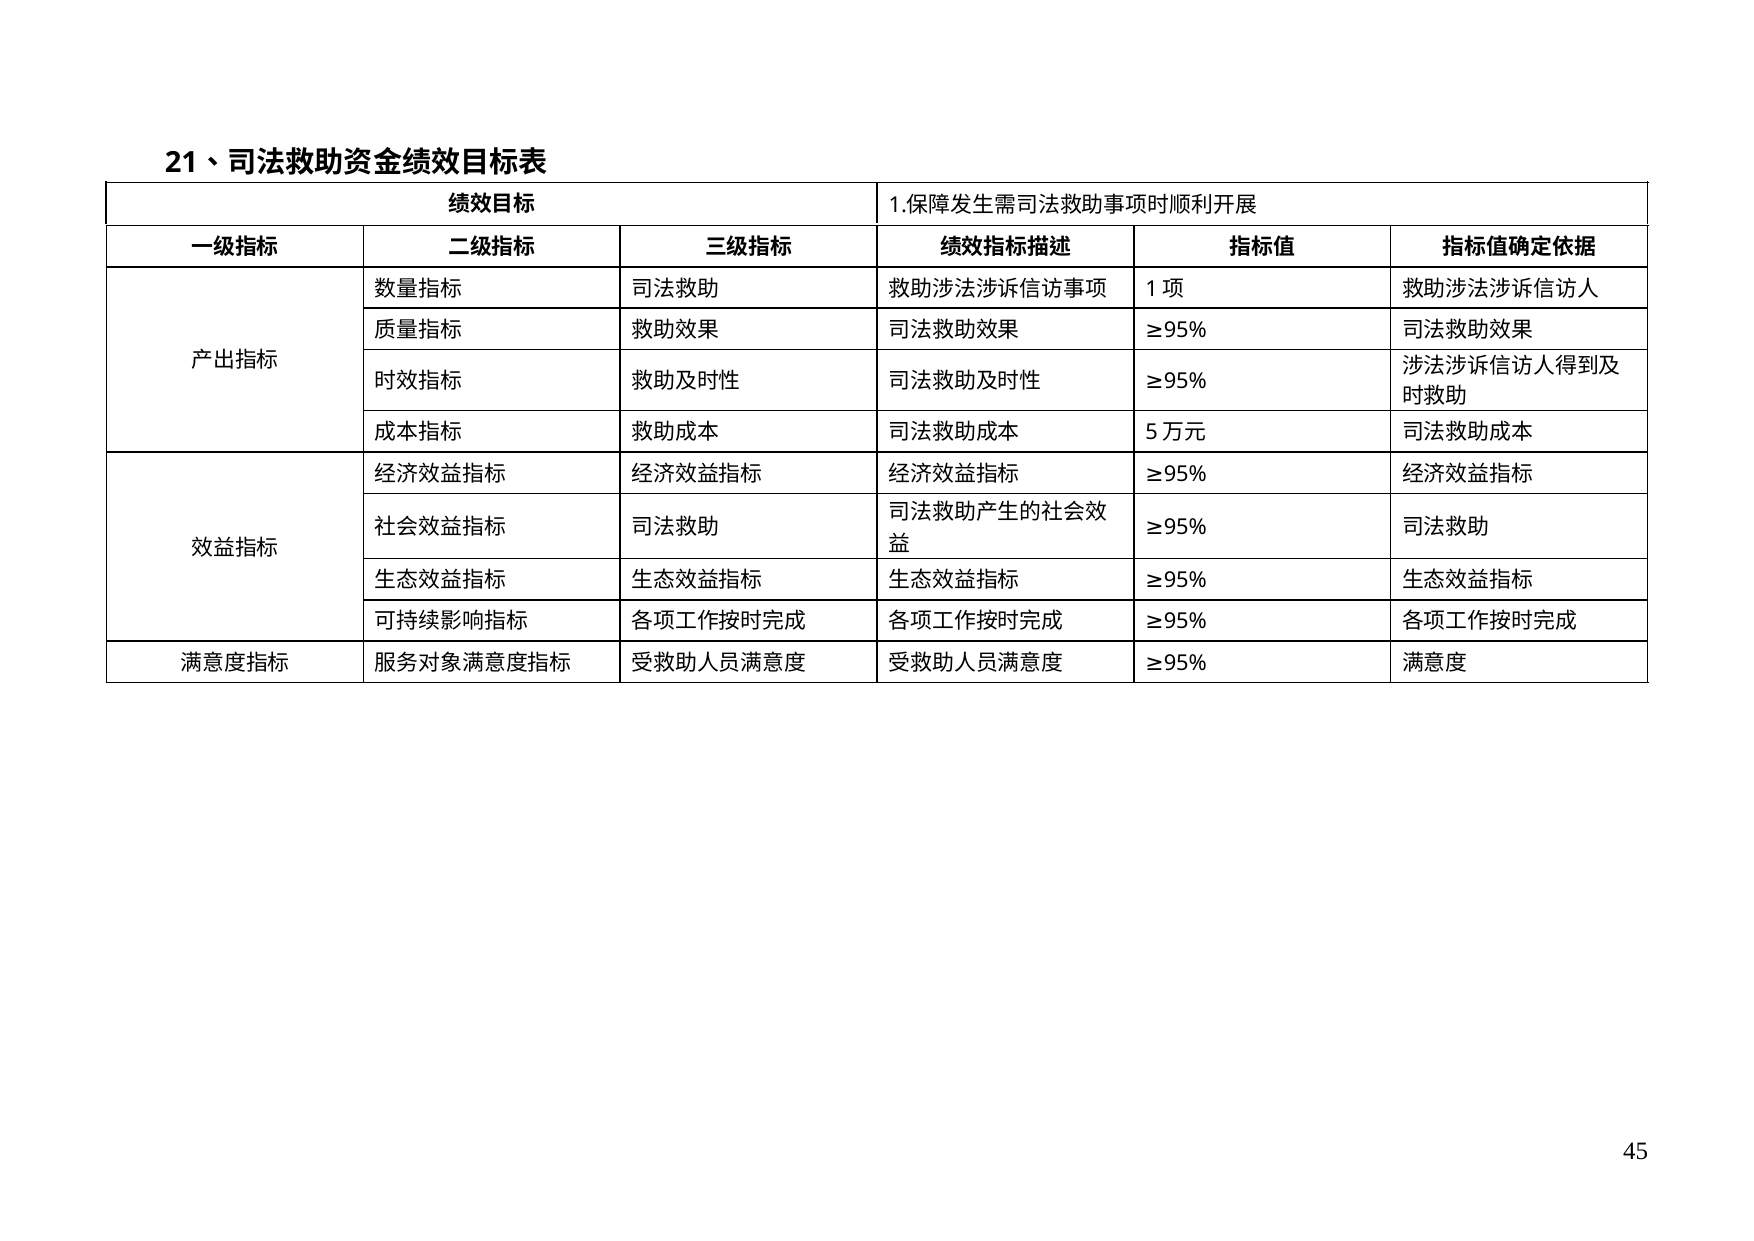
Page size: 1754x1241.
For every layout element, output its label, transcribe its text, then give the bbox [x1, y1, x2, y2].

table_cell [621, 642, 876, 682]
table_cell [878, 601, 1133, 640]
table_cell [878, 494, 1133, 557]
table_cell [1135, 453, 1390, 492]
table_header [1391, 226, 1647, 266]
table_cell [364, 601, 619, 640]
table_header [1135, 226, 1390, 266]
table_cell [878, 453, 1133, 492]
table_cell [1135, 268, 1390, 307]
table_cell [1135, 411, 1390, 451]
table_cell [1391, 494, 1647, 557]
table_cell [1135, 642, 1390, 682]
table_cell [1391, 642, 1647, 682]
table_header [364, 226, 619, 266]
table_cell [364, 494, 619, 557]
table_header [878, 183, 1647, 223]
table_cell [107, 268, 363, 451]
text 21、司法救助资金绩效目标表 [106, 142, 1648, 181]
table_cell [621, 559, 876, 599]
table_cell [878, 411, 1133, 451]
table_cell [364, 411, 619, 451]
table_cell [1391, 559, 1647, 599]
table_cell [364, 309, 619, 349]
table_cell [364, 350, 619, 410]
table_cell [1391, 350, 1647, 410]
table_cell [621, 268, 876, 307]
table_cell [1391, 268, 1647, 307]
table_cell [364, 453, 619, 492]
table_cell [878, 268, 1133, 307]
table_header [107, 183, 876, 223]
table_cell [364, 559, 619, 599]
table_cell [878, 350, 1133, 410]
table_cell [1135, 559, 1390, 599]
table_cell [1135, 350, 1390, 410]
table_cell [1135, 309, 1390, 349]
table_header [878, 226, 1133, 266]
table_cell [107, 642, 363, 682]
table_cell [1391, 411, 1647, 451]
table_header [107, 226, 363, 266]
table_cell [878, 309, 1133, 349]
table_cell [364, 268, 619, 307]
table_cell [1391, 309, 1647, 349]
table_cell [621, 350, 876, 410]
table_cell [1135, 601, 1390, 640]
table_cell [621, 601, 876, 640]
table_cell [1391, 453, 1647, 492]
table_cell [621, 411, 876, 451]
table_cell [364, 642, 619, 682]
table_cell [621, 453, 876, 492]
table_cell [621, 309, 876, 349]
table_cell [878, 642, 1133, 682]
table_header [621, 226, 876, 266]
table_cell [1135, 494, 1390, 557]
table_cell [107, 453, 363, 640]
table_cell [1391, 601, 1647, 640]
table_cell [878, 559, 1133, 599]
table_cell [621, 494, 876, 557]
